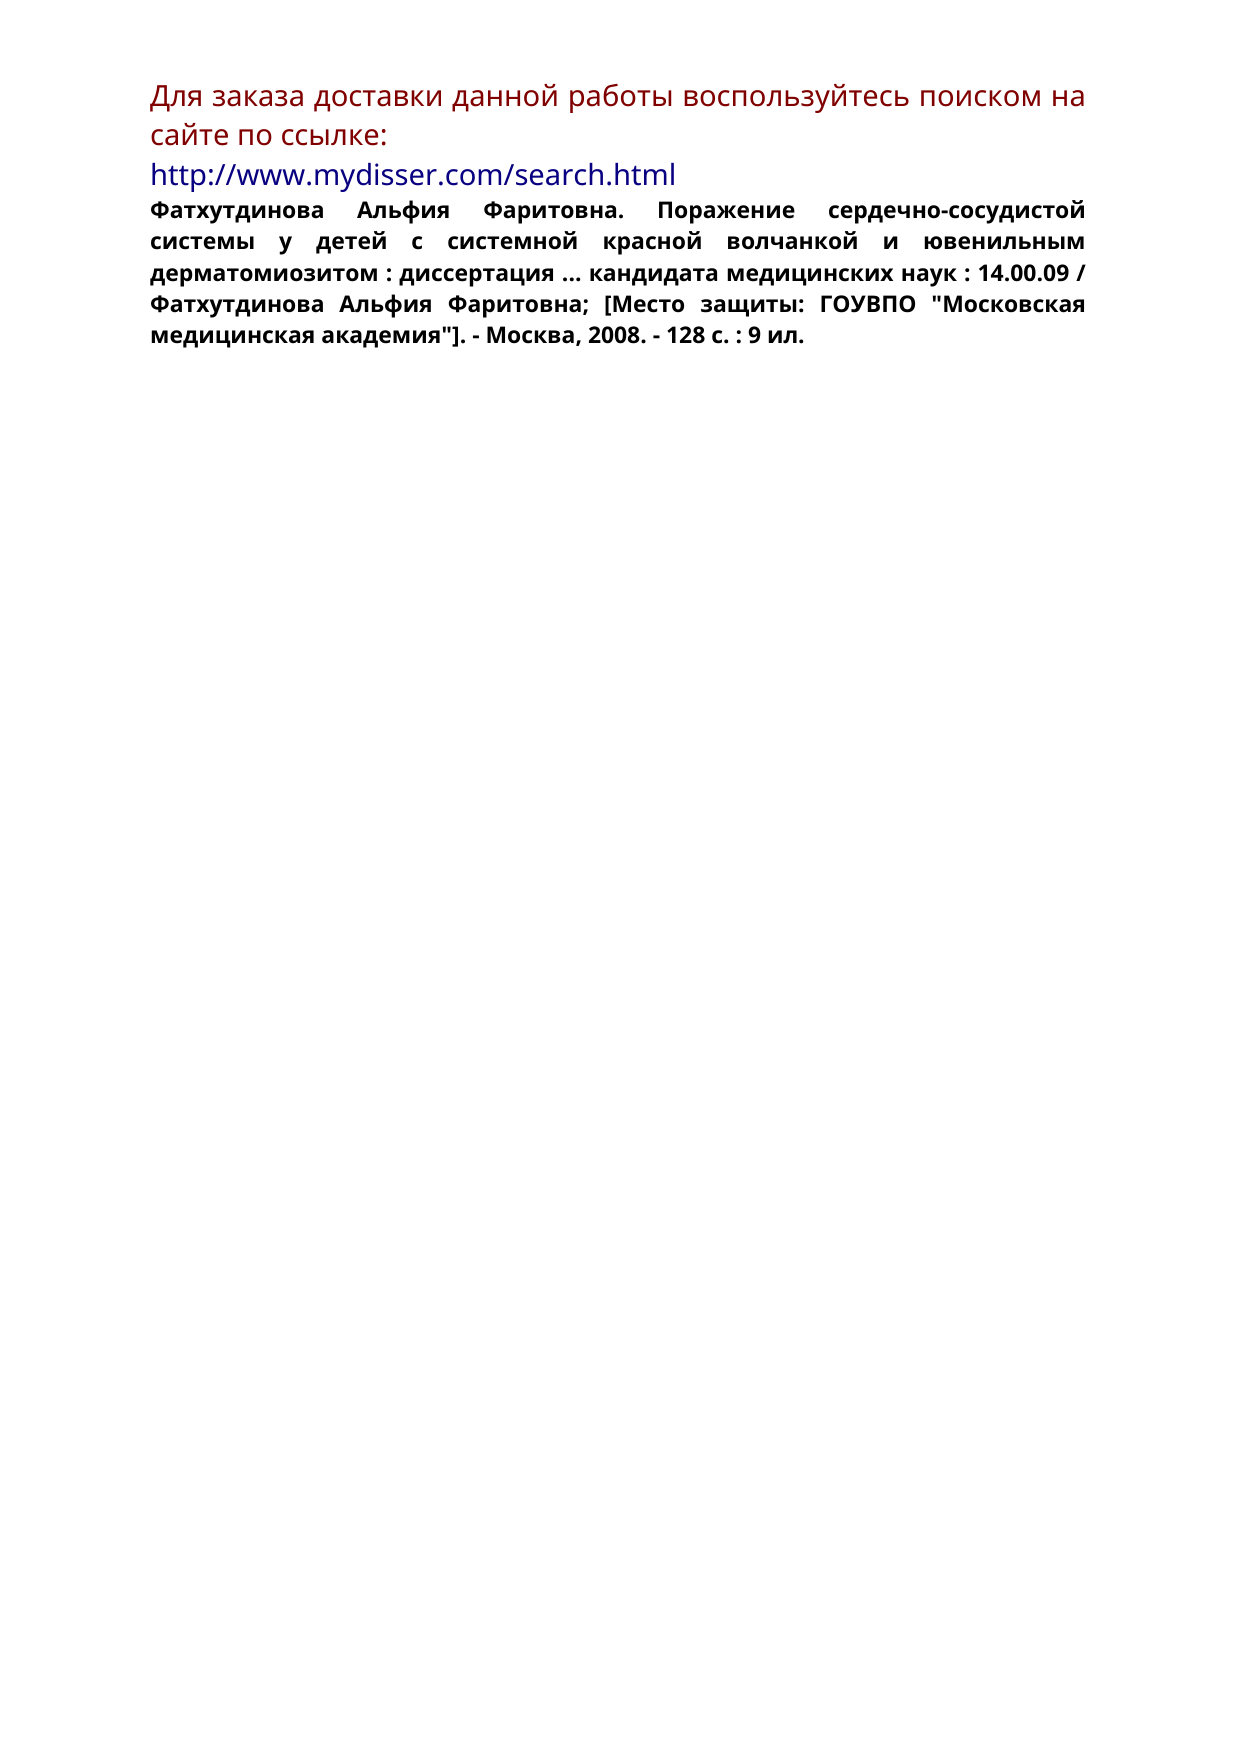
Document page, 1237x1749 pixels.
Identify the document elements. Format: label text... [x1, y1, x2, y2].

text Фатхутдинова Альфия Фаритовна. Поражение сердечно-сосудистой системы у детей с системной красной волчанкой и ювенильным дерматомиозитом : диссертация ... кандидата медицинских наук : 14.00.09 / Фатхутдинова Альфия Фаритовна; [Место защиты: ГОУВПО "Московская медицинская академия"]. - Москва, 2008. - 128 с. : 9 ил. [150, 194, 1086, 350]
